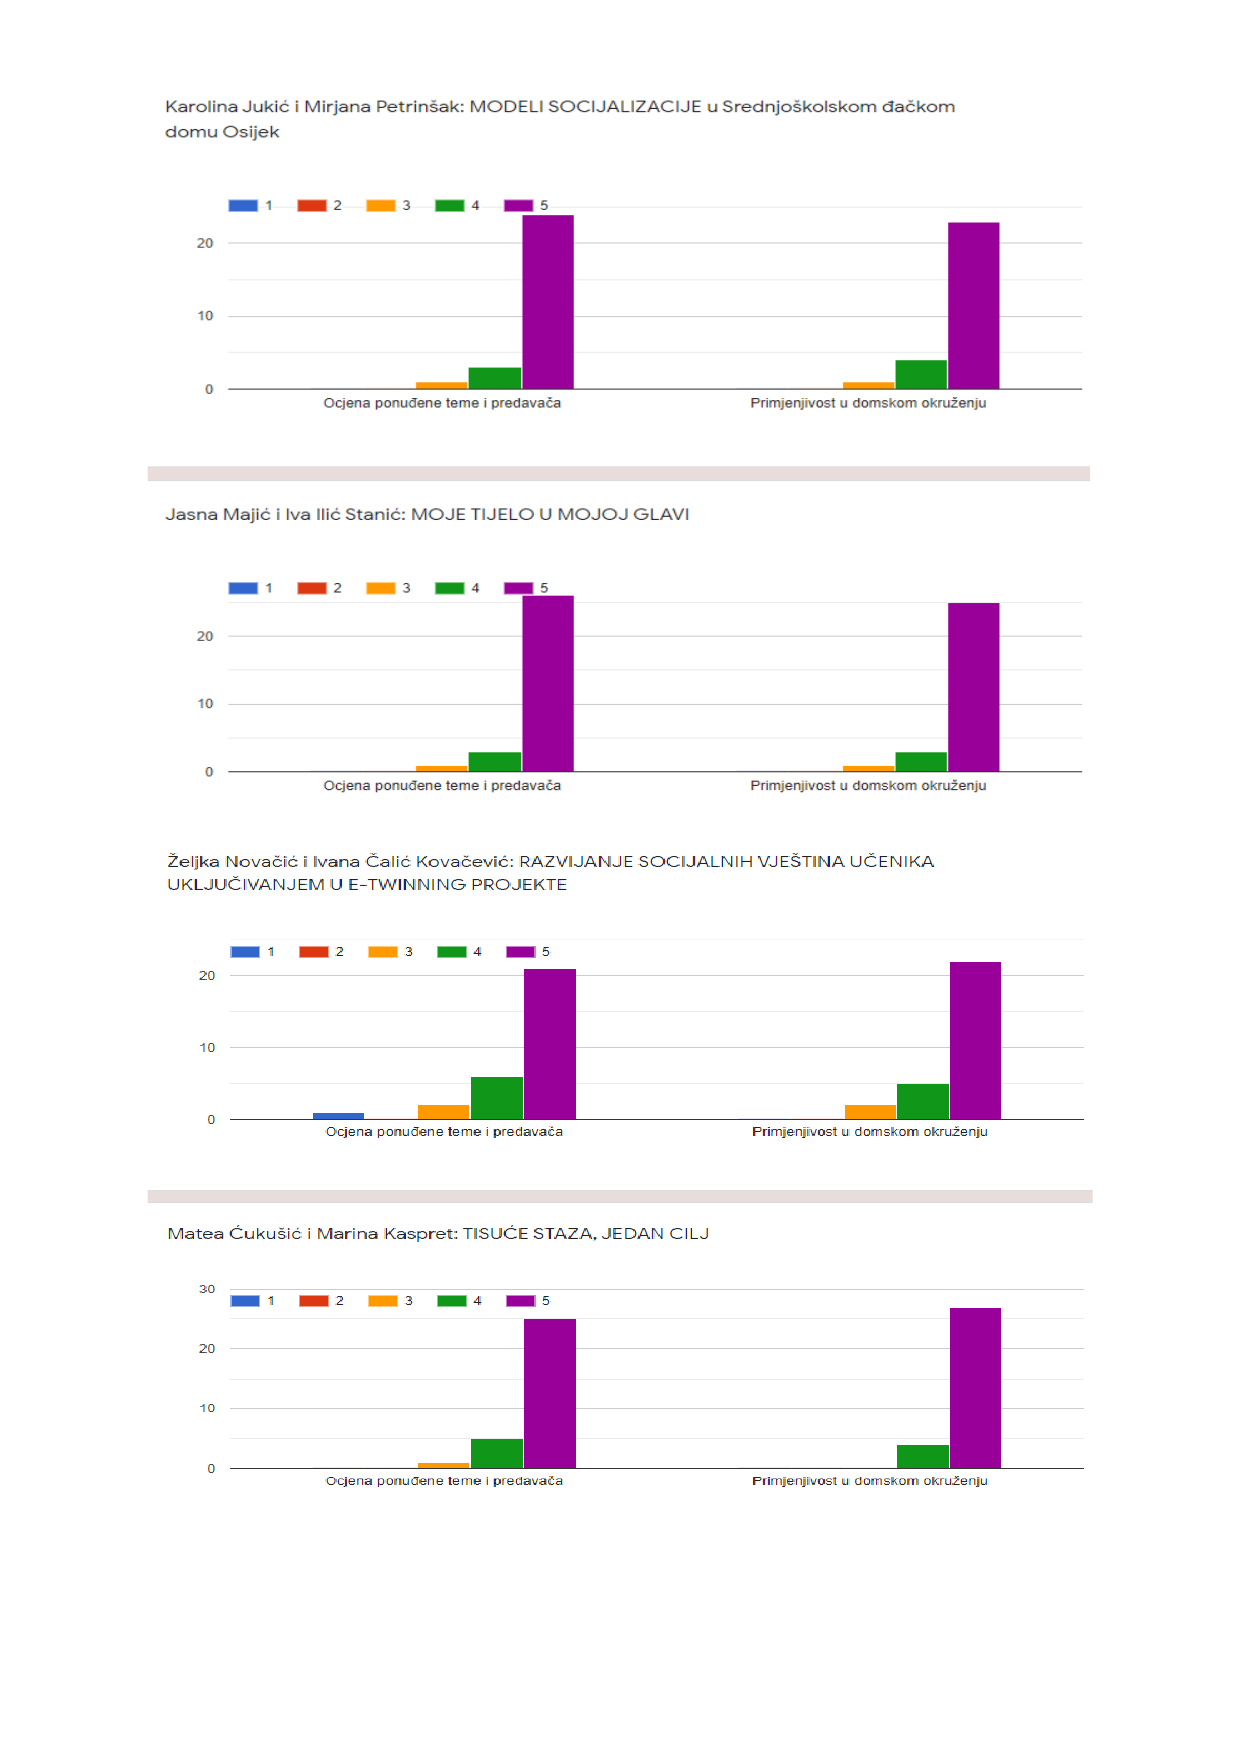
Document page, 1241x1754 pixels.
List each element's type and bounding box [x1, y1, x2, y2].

picture [147, 846, 1093, 1525]
picture [147, 88, 1091, 828]
